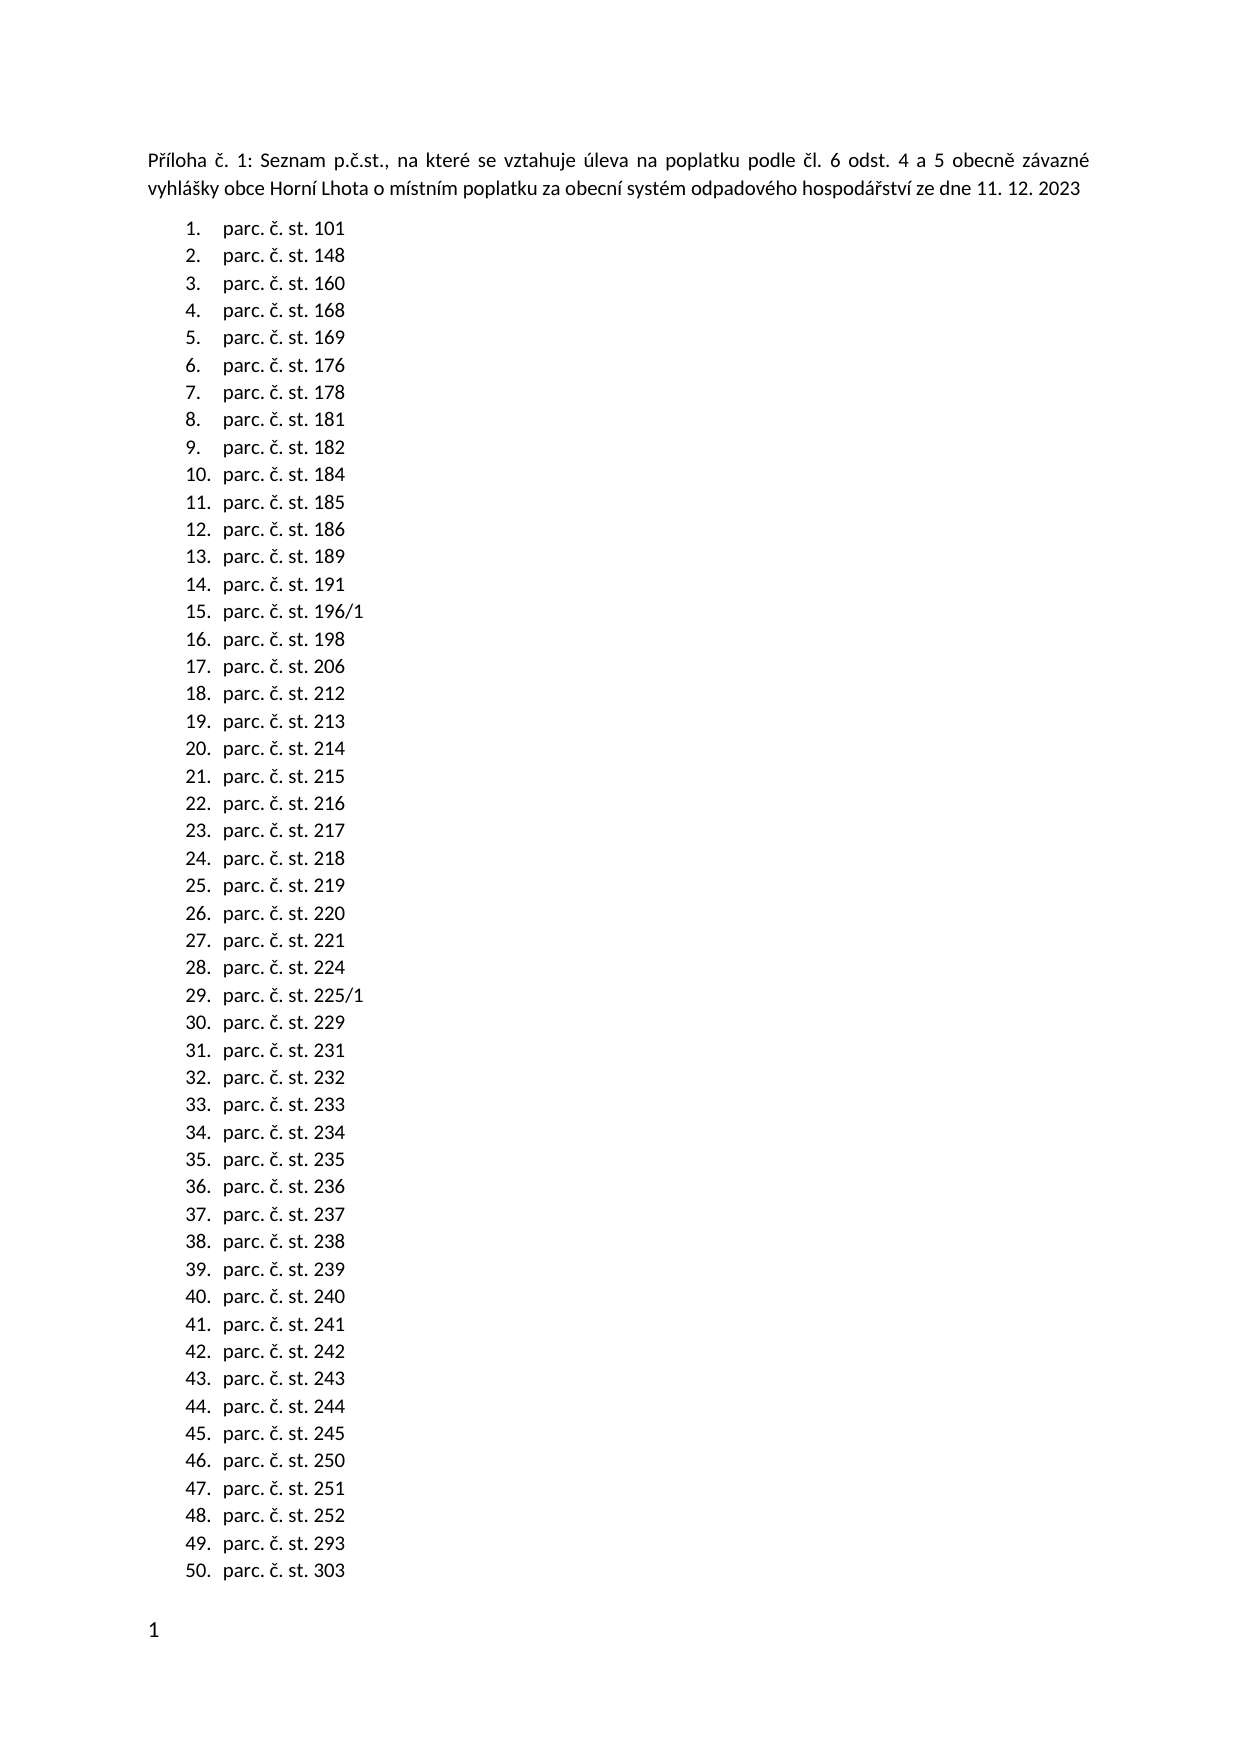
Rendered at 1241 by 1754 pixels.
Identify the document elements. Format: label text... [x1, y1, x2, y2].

list parc. č. st. 198 [185, 626, 1093, 651]
list parc. č. st. 217 [185, 818, 1093, 843]
list parc. č. st. 182 [185, 434, 1093, 459]
list parc. č. st. 233 [185, 1092, 1093, 1117]
list parc. č. st. 252 [185, 1502, 1093, 1528]
list parc. č. st. 251 [185, 1475, 1093, 1501]
list parc. č. st. 225/1 [185, 982, 1093, 1007]
list parc. č. st. 184 [185, 461, 1093, 487]
list parc. č. st. 241 [185, 1311, 1093, 1336]
list parc. č. st. 213 [185, 708, 1093, 733]
list parc. č. st. 229 [185, 1009, 1093, 1035]
list parc. č. st. 181 [185, 407, 1093, 432]
list parc. č. st. 238 [185, 1228, 1093, 1254]
list parc. č. st. 216 [185, 790, 1093, 816]
text Příloha č. 1: Seznam p.č.st., na které se vztahuje úleva na poplatku podle čl. 6 odst. 4 a 5 obecně závazné vyhlášky obce Horní Lhota o místním poplatku za obecní systém odpadového hospodářství ze dne 11. 12. 2023 [148, 148, 1093, 200]
list parc. č. st. 186 [185, 516, 1093, 542]
list parc. č. st. 242 [185, 1338, 1093, 1363]
list parc. č. st. 235 [185, 1146, 1093, 1172]
list parc. č. st. 240 [185, 1283, 1093, 1309]
list parc. č. st. 232 [185, 1064, 1093, 1089]
list parc. č. st. 236 [185, 1174, 1093, 1199]
list parc. č. st. 243 [185, 1366, 1093, 1391]
list parc. č. st. 206 [185, 653, 1093, 679]
list parc. č. st. 250 [185, 1448, 1093, 1473]
list parc. č. st. 303 [185, 1557, 1093, 1583]
list parc. č. st. 231 [185, 1037, 1093, 1062]
list parc. č. st. 293 [185, 1530, 1093, 1555]
list parc. č. st. 237 [185, 1201, 1093, 1227]
list parc. č. st. 245 [185, 1420, 1093, 1446]
list parc. č. st. 189 [185, 544, 1093, 569]
list parc. č. st. 224 [185, 954, 1093, 980]
list parc. č. st. 220 [185, 900, 1093, 925]
list parc. č. st. 212 [185, 681, 1093, 706]
list parc. č. st. 239 [185, 1256, 1093, 1281]
list parc. č. st. 178 [185, 379, 1093, 405]
list parc. č. st. 169 [185, 324, 1093, 350]
list parc. č. st. 219 [185, 872, 1093, 898]
list parc. č. st. 160 [185, 270, 1093, 295]
list parc. č. st. 176 [185, 352, 1093, 377]
list parc. č. st. 101 [185, 215, 1093, 240]
list parc. č. st. 215 [185, 763, 1093, 788]
list parc. č. st. 218 [185, 845, 1093, 870]
list parc. č. st. 234 [185, 1119, 1093, 1144]
list parc. č. st. 244 [185, 1393, 1093, 1418]
list parc. č. st. 196/1 [185, 598, 1093, 624]
list parc. č. st. 221 [185, 927, 1093, 953]
list parc. č. st. 148 [185, 242, 1093, 268]
list parc. č. st. 214 [185, 735, 1093, 761]
list parc. č. st. 191 [185, 571, 1093, 596]
list parc. č. st. 185 [185, 489, 1093, 514]
list parc. č. st. 168 [185, 297, 1093, 322]
